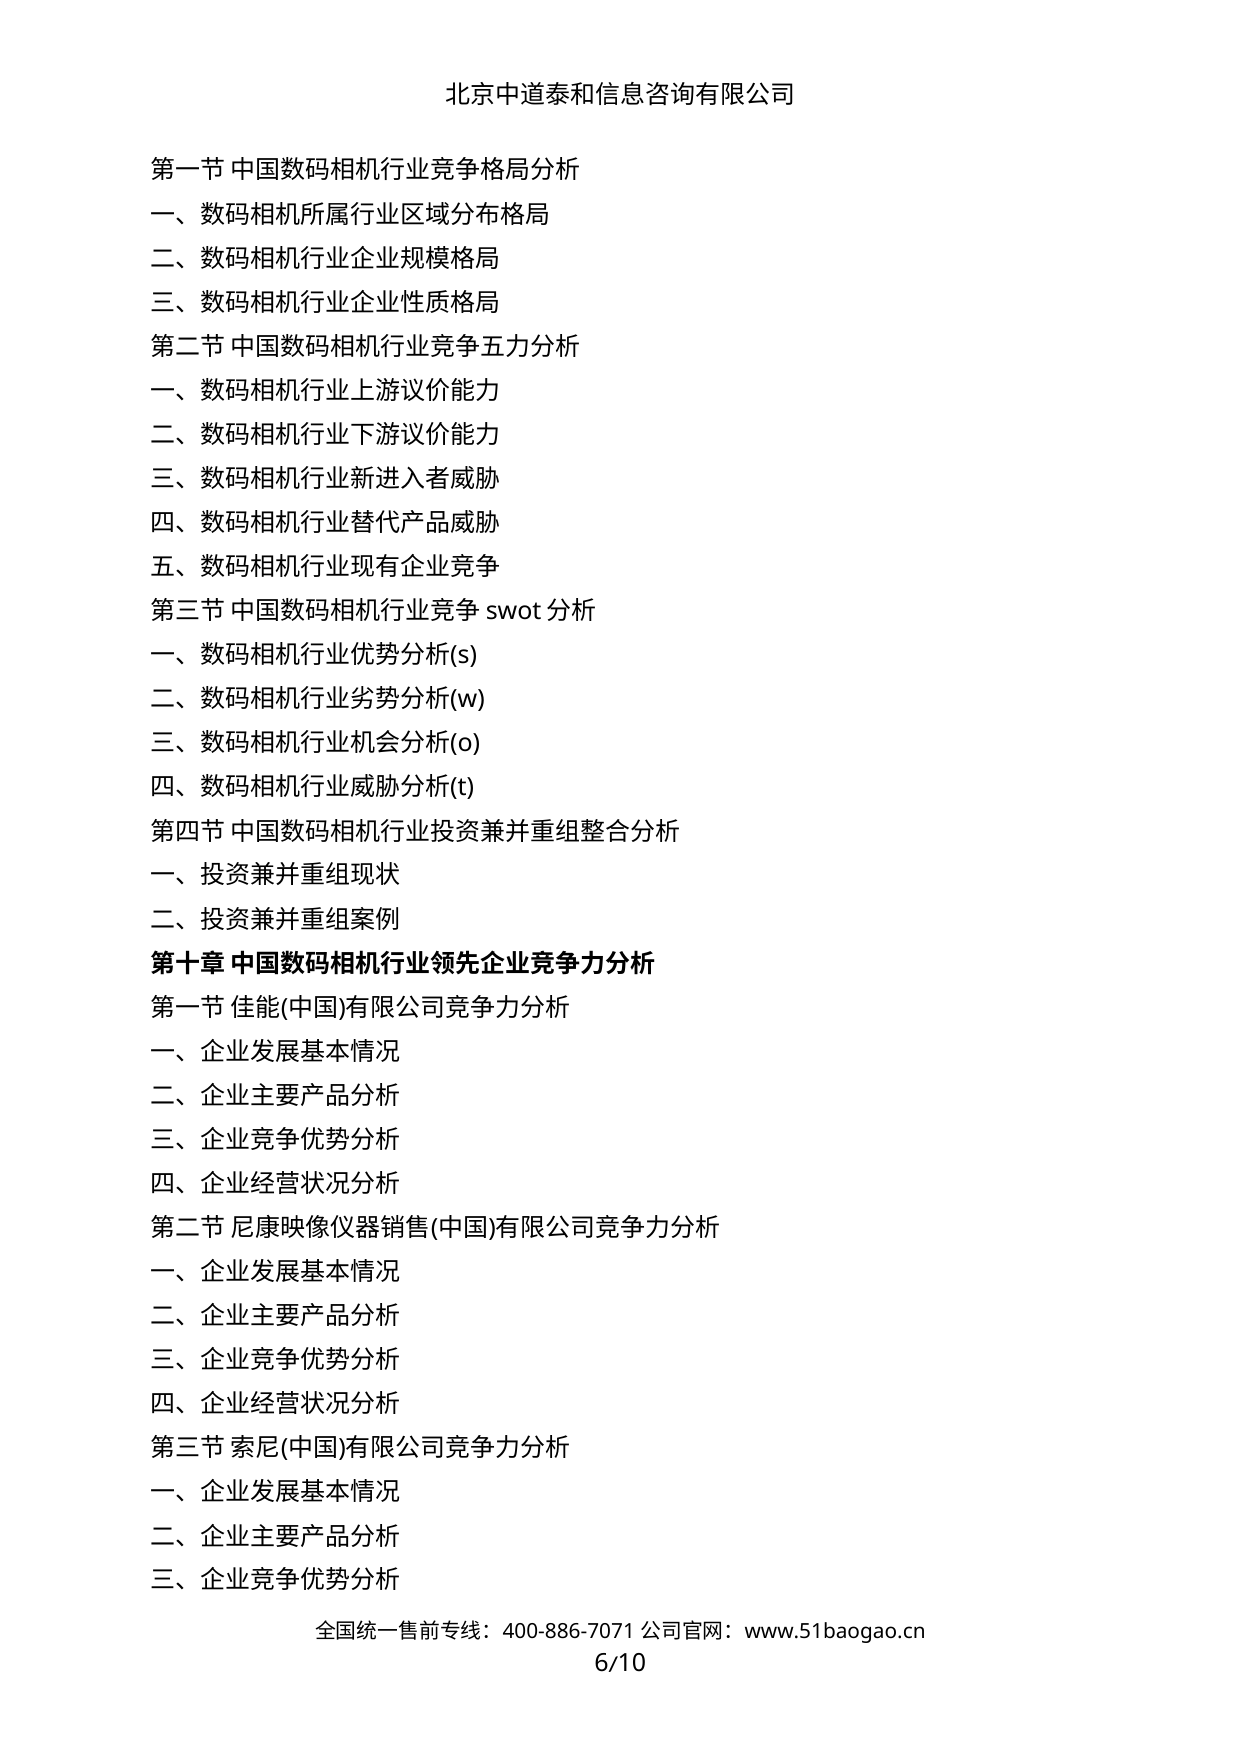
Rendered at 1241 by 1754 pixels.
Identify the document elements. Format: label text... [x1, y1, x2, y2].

text 二、数码相机行业劣势分析(w) [150, 679, 1090, 715]
text 一、数码相机行业优势分析(s) [150, 635, 1090, 671]
text 三、数码相机行业新进入者威胁 [150, 458, 1090, 495]
text 三、企业竞争优势分析 [150, 1560, 1090, 1596]
text 第三节 索尼(中国)有限公司竞争力分析 [150, 1428, 1090, 1464]
text 四、企业经营状况分析 [150, 1163, 1090, 1200]
text 二、企业主要产品分析 [150, 1516, 1090, 1552]
text 三、企业竞争优势分析 [150, 1119, 1090, 1156]
text 一、投资兼并重组现状 [150, 855, 1090, 891]
text 第三节 中国数码相机行业竞争swot分析 [150, 591, 1090, 627]
text 一、企业发展基本情况 [150, 1031, 1090, 1067]
text 四、企业经营状况分析 [150, 1384, 1090, 1420]
text 五、数码相机行业现有企业竞争 [150, 547, 1090, 583]
text 一、数码相机所属行业区域分布格局 [150, 194, 1090, 230]
text 二、数码相机行业企业规模格局 [150, 238, 1090, 274]
text 二、投资兼并重组案例 [150, 899, 1090, 935]
text 二、企业主要产品分析 [150, 1296, 1090, 1332]
text 四、数码相机行业威胁分析(t) [150, 767, 1090, 803]
text 第二节 中国数码相机行业竞争五力分析 [150, 326, 1090, 362]
text 三、企业竞争优势分析 [150, 1340, 1090, 1376]
text 第四节 中国数码相机行业投资兼并重组整合分析 [150, 811, 1090, 847]
text 第一节 中国数码相机行业竞争格局分析 [150, 150, 1090, 186]
text 四、数码相机行业替代产品威胁 [150, 502, 1090, 539]
text 二、数码相机行业下游议价能力 [150, 414, 1090, 451]
text 一、数码相机行业上游议价能力 [150, 370, 1090, 407]
text 三、数码相机行业机会分析(o) [150, 723, 1090, 759]
text 一、企业发展基本情况 [150, 1472, 1090, 1508]
text 第一节 佳能(中国)有限公司竞争力分析 [150, 987, 1090, 1023]
text 三、数码相机行业企业性质格局 [150, 282, 1090, 318]
text 第二节 尼康映像仪器销售(中国)有限公司竞争力分析 [150, 1207, 1090, 1244]
text 一、企业发展基本情况 [150, 1252, 1090, 1288]
text 二、企业主要产品分析 [150, 1075, 1090, 1112]
text 第十章 中国数码相机行业领先企业竞争力分析 [150, 943, 1090, 979]
